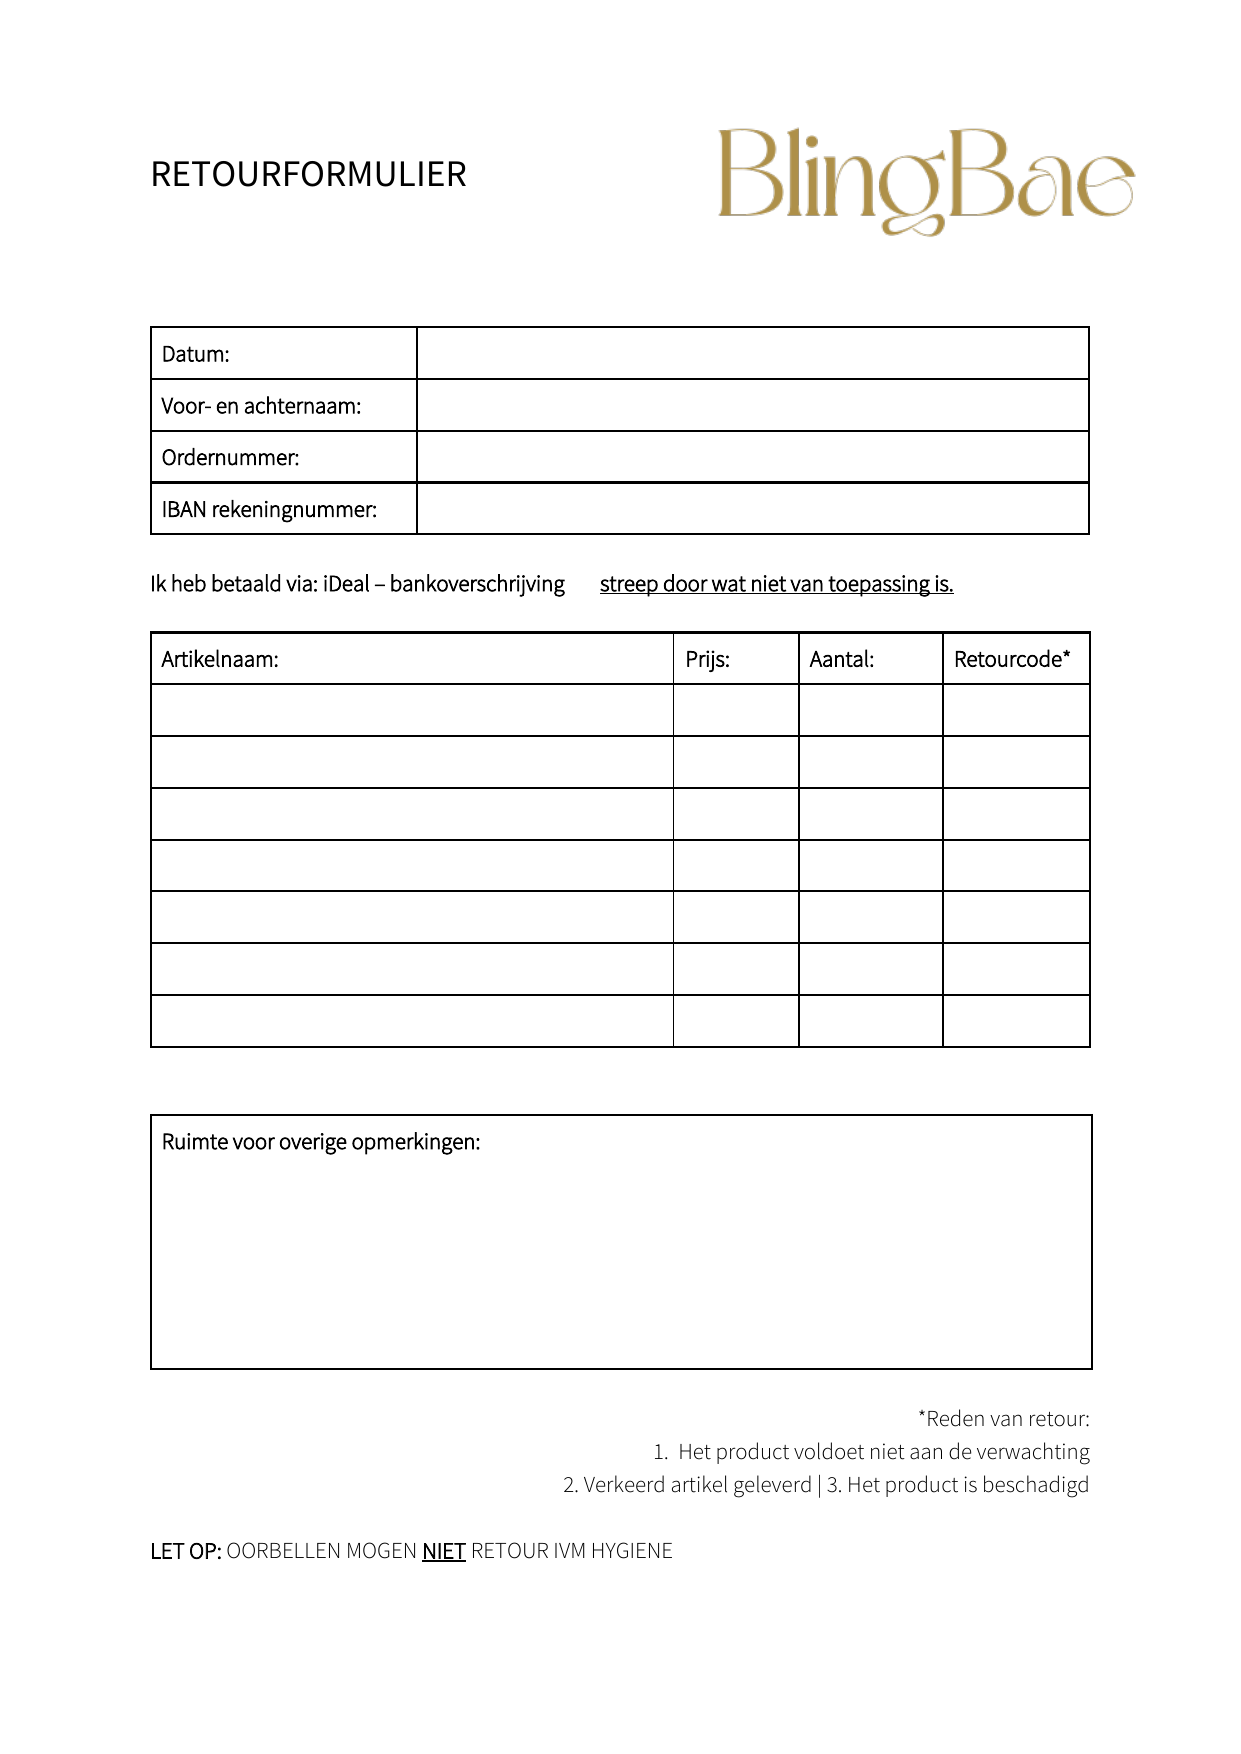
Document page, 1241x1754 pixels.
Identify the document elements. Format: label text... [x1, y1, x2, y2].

table_header Aantal: [800, 634, 942, 683]
table_header [418, 328, 1088, 378]
table_header Retourcode* [944, 634, 1089, 683]
table_cell [944, 892, 1089, 942]
table_header Datum: [152, 328, 416, 378]
text RETOURFORMULIER [150, 150, 1090, 197]
table_cell [152, 841, 673, 890]
picture [613, 0, 1241, 492]
table_cell IBAN rekeningnummer: [152, 484, 416, 533]
table_cell [944, 685, 1089, 735]
table_cell Voor- en achternaam: [152, 380, 416, 430]
text LET OP: OORBELLEN MOGEN NIET RETOUR IVM HYGIENE [150, 1536, 1090, 1565]
table_cell [418, 484, 1088, 533]
table_cell [152, 789, 673, 838]
table_cell [418, 380, 1088, 430]
table_header Artikelnaam: [152, 634, 673, 683]
table_cell Ordernummer: [152, 432, 416, 481]
table_cell [152, 892, 673, 942]
table_cell [944, 996, 1089, 1046]
table_cell [674, 685, 798, 735]
table_cell [800, 944, 942, 994]
table_cell [800, 892, 942, 942]
table_cell [674, 789, 798, 838]
table_cell [152, 944, 673, 994]
table_header Prijs: [674, 634, 798, 683]
table_cell [674, 841, 798, 890]
table_cell [674, 892, 798, 942]
table_cell [944, 944, 1089, 994]
table_cell [944, 737, 1089, 787]
text Ik heb betaald via: iDeal – bankoverschrijving streep door wat niet van toepassing is. [150, 568, 1090, 627]
table_header Ruimte voor overige opmerkingen: [152, 1116, 1091, 1368]
text *Reden van retour: 1. Het product voldoet niet aan de verwachting 2. Verkeerd artikel geleverd | 3. Het product is beschadigd [150, 1403, 1090, 1498]
table_cell [800, 996, 942, 1046]
table_cell [800, 737, 942, 787]
table_cell [800, 685, 942, 735]
table_cell [944, 841, 1089, 890]
table_cell [152, 685, 673, 735]
table_cell [674, 737, 798, 787]
table_cell [674, 944, 798, 994]
table_cell [152, 996, 673, 1046]
table_cell [800, 841, 942, 890]
table_cell [418, 432, 1088, 481]
table_cell [674, 996, 798, 1046]
table_cell [944, 789, 1089, 838]
table_cell [152, 737, 673, 787]
table_cell [800, 789, 942, 838]
